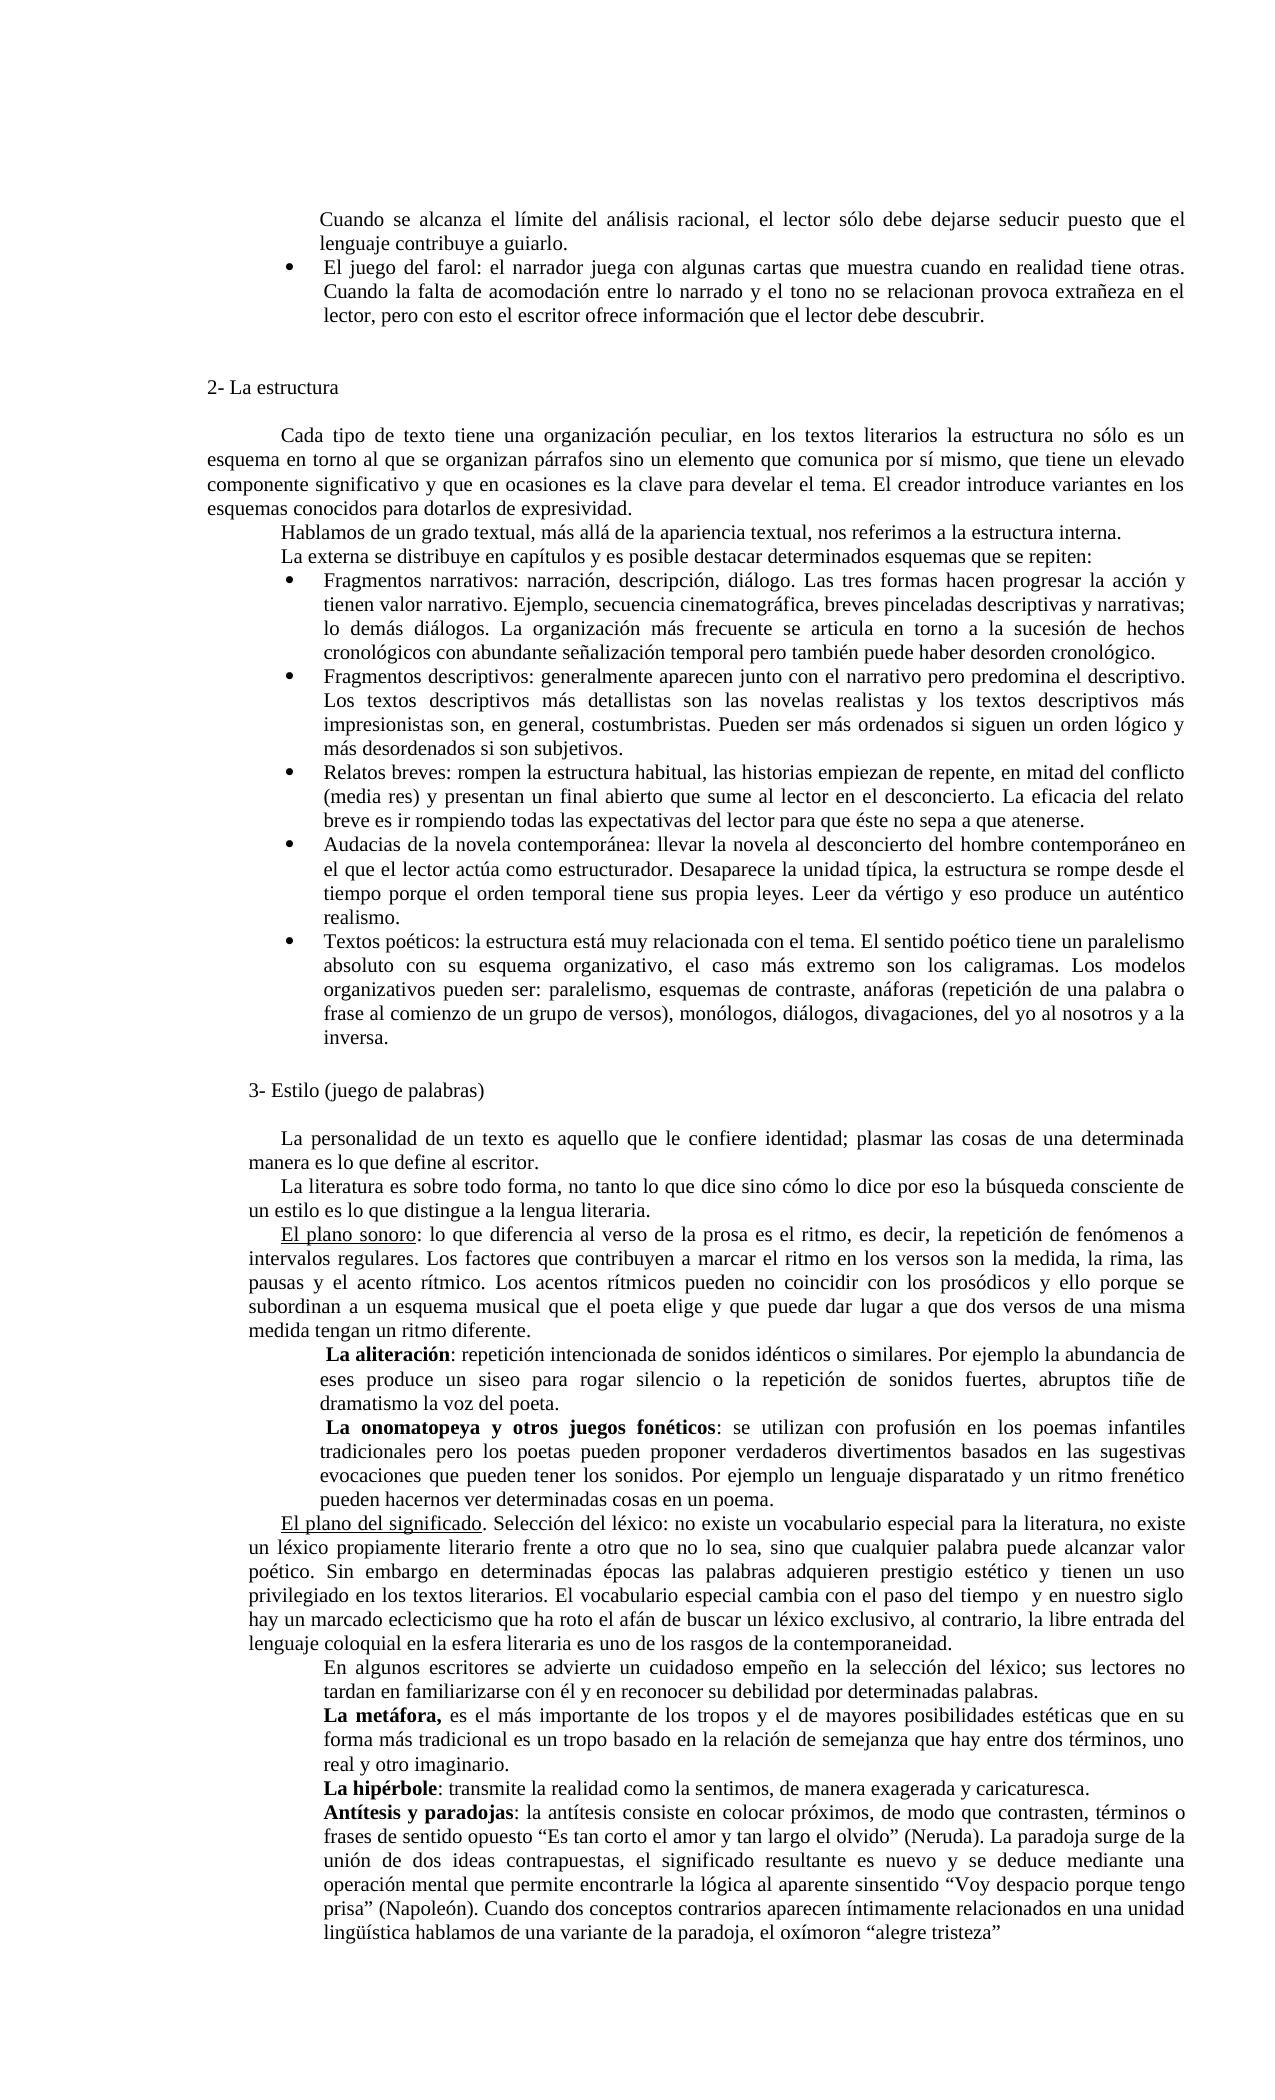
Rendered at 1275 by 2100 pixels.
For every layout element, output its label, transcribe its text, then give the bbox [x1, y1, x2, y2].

text Antítesis y paradojas: la antítesis consiste en colocar próximos, de modo que contrasten, términos o frases de sentido opuesto “Es tan corto el amor y tan largo el olvido” (Neruda). La paradoja surge de la unión de dos ideas contrapuestas, el significado resultante es nuevo y se deduce mediante una operación mental que permite encontrarle la lógica al aparente sinsentido “Voy despacio porque tengo prisa” (Napoleón). Cuando dos conceptos contrarios aparecen íntimamente relacionados en una unidad lingüística hablamos de una variante de la paradoja, el oxímoron “alegre tristeza” [323, 1799, 1186, 1944]
text La aliteración: repetición intencionada de sonidos idénticos o similares. Por ejemplo la abundancia de eses produce un siseo para rogar silencio o la repetición de sonidos fuertes, abruptos tiñe de dramatismo la voz del poeta. [319, 1342, 1186, 1414]
list Relatos breves: rompen la estructura habitual, las historias empiezan de repente, en mitad del conflicto (media res) y presentan un final abierto que sume al lector en el desconcierto. La eficacia del relato breve es ir rompiendo todas las expectativas del lector para que éste no sepa a que atenerse. [286, 760, 1186, 832]
text Cada tipo de texto tiene una organización peculiar, en los textos literarios la estructura no sólo es un esquema en torno al que se organizan párrafos sino un elemento que comunica por sí mismo, que tiene un elevado componente significativo y que en ocasiones es la clave para develar el tema. El creador introduce variantes en los esquemas conocidos para dotarlos de expresividad. [207, 423, 1186, 519]
list El juego del farol: el narrador juega con algunas cartas que muestra cuando en realidad tiene otras. Cuando la falta de acomodación entre lo narrado y el tono no se relacionan provoca extrañeza en el lector, pero con esto el escritor ofrece información que el lector debe descubrir. [286, 255, 1186, 327]
list Fragmentos narrativos: narración, descripción, diálogo. Las tres formas hacen progresar la acción y tienen valor narrativo. Ejemplo, secuencia cinematográfica, breves pinceladas descriptivas y narrativas; lo demás diálogos. La organización más frecuente se articula en torno a la sucesión de hechos cronológicos con abundante señalización temporal pero también puede haber desorden cronológico. [286, 568, 1186, 664]
text El plano sonoro: lo que diferencia al verso de la prosa es el ritmo, es decir, la repetición de fenómenos a intervalos regulares. Los factores que contribuyen a marcar el ritmo en los versos son la medida, la rima, las pausas y el acento rítmico. Los acentos rítmicos pueden no coincidir con los prosódicos y ello porque se subordinan a un esquema musical que el poeta elige y que puede dar lugar a que dos versos de una misma medida tengan un ritmo diferente. [248, 1222, 1186, 1342]
list Audacias de la novela contemporánea: llevar la novela al desconcierto del hombre contemporáneo en el que el lector actúa como estructurador. Desaparece la unidad típica, la estructura se rompe desde el tiempo porque el orden temporal tiene sus propia leyes. Leer da vértigo y eso produce un auténtico realismo. [286, 832, 1186, 929]
text La hipérbole: transmite la realidad como la sentimos, de manera exagerada y caricaturesca. [323, 1776, 1186, 1799]
text La literatura es sobre todo forma, no tanto lo que dice sino cómo lo dice por eso la búsqueda consciente de un estilo es lo que distingue a la lengua literaria. [248, 1174, 1186, 1222]
text La metáfora, es el más importante de los tropos y el de mayores posibilidades estéticas que en su forma más tradicional es un tropo basado en la relación de semejanza que hay entre dos términos, uno real y otro imaginario. [323, 1703, 1186, 1776]
text Cuando se alcanza el límite del análisis racional, el lector sólo debe dejarse seducir puesto que el lenguaje contribuye a guiarlo. [319, 207, 1186, 255]
text En algunos escritores se advierte un cuidadoso empeño en la selección del léxico; sus lectores no tardan en familiarizarse con él y en reconocer su debilidad por determinadas palabras. [323, 1655, 1186, 1703]
text 3- Estilo (juego de palabras) [248, 1078, 1186, 1102]
text 2- La estructura [207, 375, 1186, 399]
text La onomatopeya y otros juegos fonéticos: se utilizan con profusión en los poemas infantiles tradicionales pero los poetas pueden proponer verdaderos divertimentos basados en las sugestivas evocaciones que pueden tener los sonidos. Por ejemplo un lenguaje disparatado y un ritmo frenético pueden hacernos ver determinadas cosas en un poema. [319, 1414, 1186, 1511]
text Hablamos de un grado textual, más allá de la apariencia textual, nos referimos a la estructura interna. [207, 519, 1186, 544]
text El plano del significado. Selección del léxico: no existe un vocabulario especial para la literatura, no existe un léxico propiamente literario frente a otro que no lo sea, sino que cualquier palabra puede alcanzar valor poético. Sin embargo en determinadas épocas las palabras adquieren prestigio estético y tienen un uso privilegiado en los textos literarios. El vocabulario especial cambia con el paso del tiempo y en nuestro siglo hay un marcado eclecticismo que ha roto el afán de buscar un léxico exclusivo, al contrario, la libre entrada del lenguaje coloquial en la esfera literaria es uno de los rasgos de la contemporaneidad. [248, 1511, 1186, 1655]
list Textos poéticos: la estructura está muy relacionada con el tema. El sentido poético tiene un paralelismo absoluto con su esquema organizativo, el caso más extremo son los caligramas. Los modelos organizativos pueden ser: paralelismo, esquemas de contraste, anáforas (repetición de una palabra o frase al comienzo de un grupo de versos), monólogos, diálogos, divagaciones, del yo al nosotros y a la inversa. [286, 929, 1186, 1049]
text La personalidad de un texto es aquello que le confiere identidad; plasmar las cosas de una determinada manera es lo que define al escritor. [248, 1126, 1186, 1174]
list Fragmentos descriptivos: generalmente aparecen junto con el narrativo pero predomina el descriptivo. Los textos descriptivos más detallistas son las novelas realistas y los textos descriptivos más impresionistas son, en general, costumbristas. Pueden ser más ordenados si siguen un orden lógico y más desordenados si son subjetivos. [286, 664, 1186, 760]
text La externa se distribuye en capítulos y es posible destacar determinados esquemas que se repiten: [207, 544, 1186, 568]
